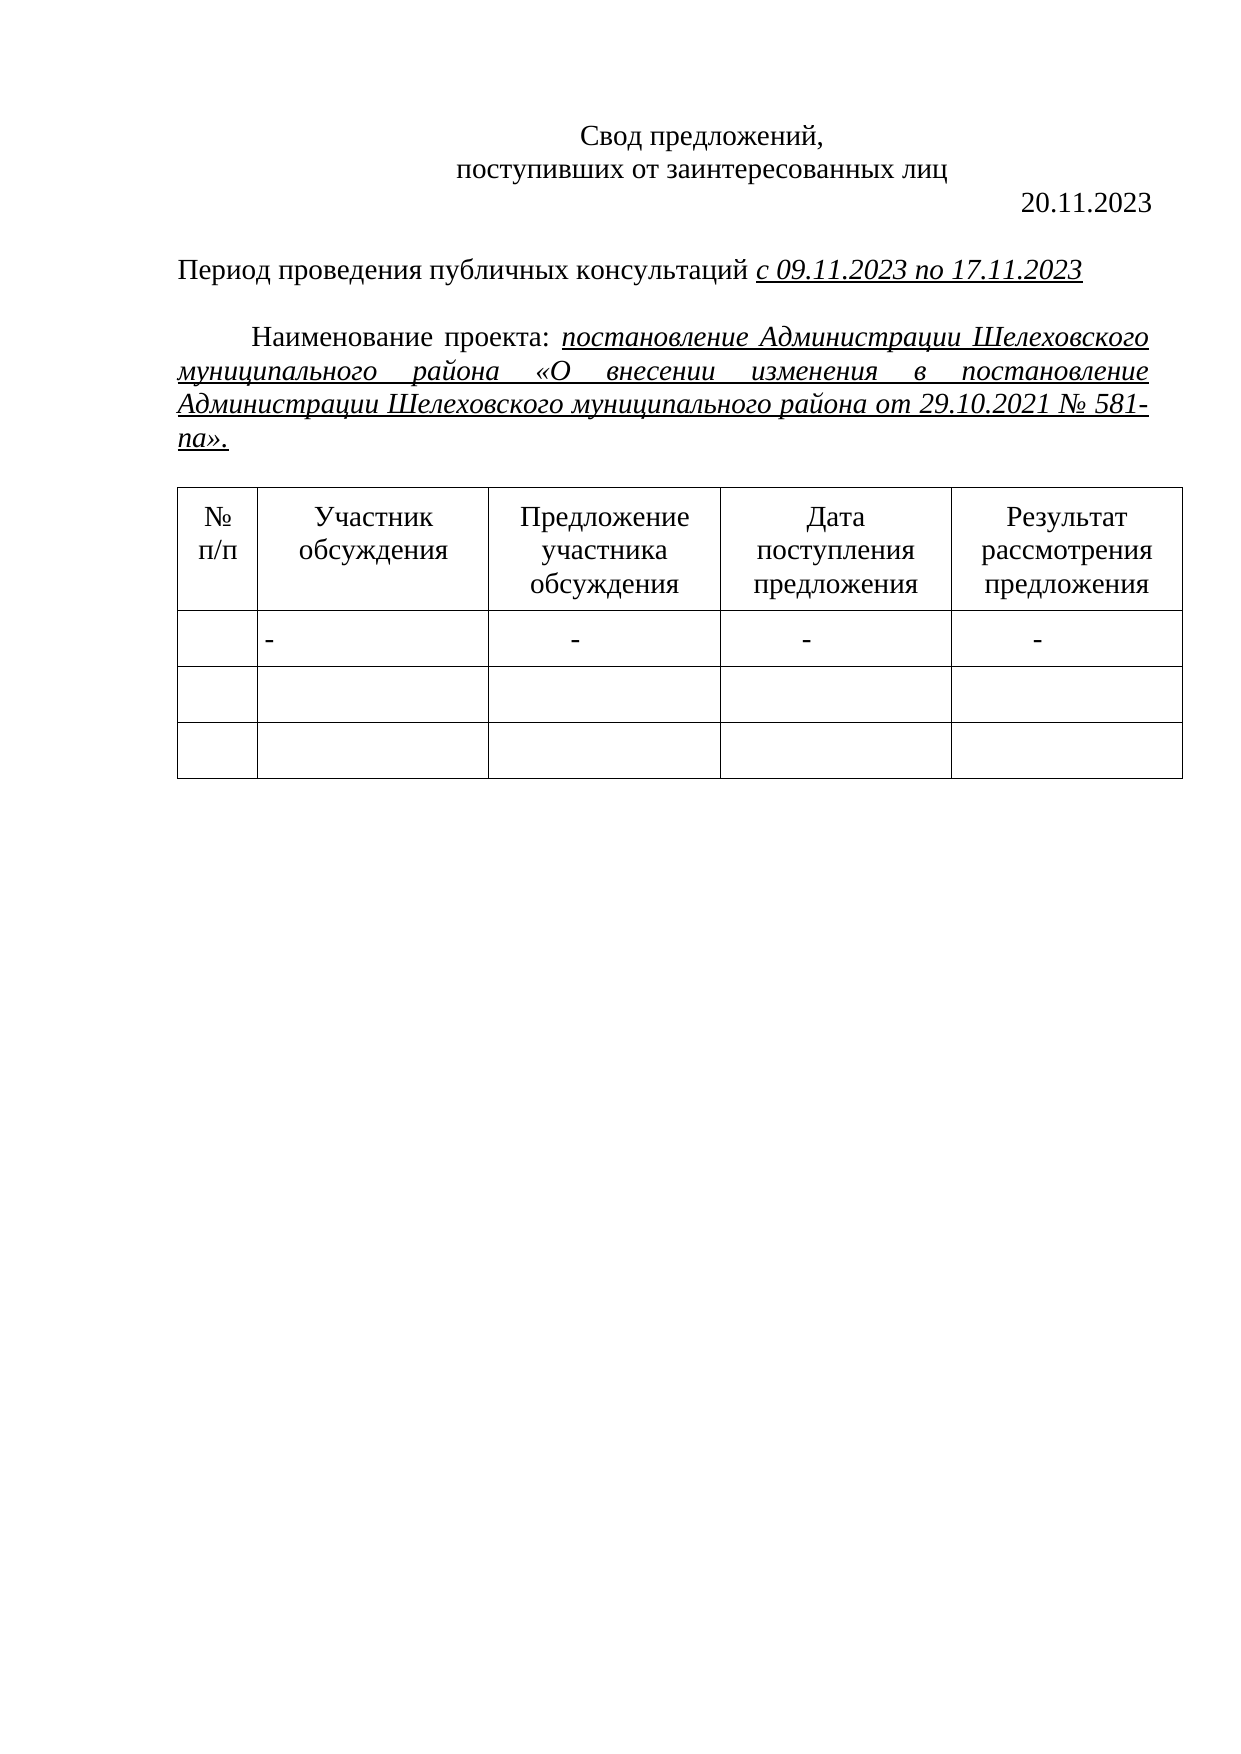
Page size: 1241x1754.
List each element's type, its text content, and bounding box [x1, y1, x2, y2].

table_cell [258, 667, 488, 722]
table_cell [178, 723, 257, 777]
text 20.11.2023 [177, 185, 1152, 219]
table_cell [721, 723, 951, 777]
table_cell [178, 667, 257, 722]
table_cell [952, 667, 1182, 722]
table_cell [489, 723, 720, 777]
table_header Участник обсуждения [258, 488, 488, 610]
table_header Дата поступления предложения [721, 488, 951, 610]
table_cell - [952, 611, 1182, 666]
table_cell - [258, 611, 488, 666]
table_header № п/п [178, 488, 257, 610]
table_cell [721, 667, 951, 722]
table_cell - [489, 611, 720, 666]
table_cell [952, 723, 1182, 777]
table_header Предложение участника обсуждения [489, 488, 720, 610]
table_cell [178, 611, 257, 666]
table_header Результат рассмотрения предложения [952, 488, 1182, 610]
text Свод предложений, [177, 118, 1152, 152]
text поступивших от заинтересованных лиц [177, 152, 1152, 185]
table_cell [489, 667, 720, 722]
text Наименование проекта: постановление Администрации Шелеховского муниципального района «О внесении изменения в постановление Администрации Шелеховского муниципального района от 29.10.2021 № 581-па». [177, 319, 1152, 453]
text Период проведения публичных консультаций с 09.11.2023 по 17.11.2023 [177, 252, 1152, 286]
table_cell - [721, 611, 951, 666]
table_cell [258, 723, 488, 777]
